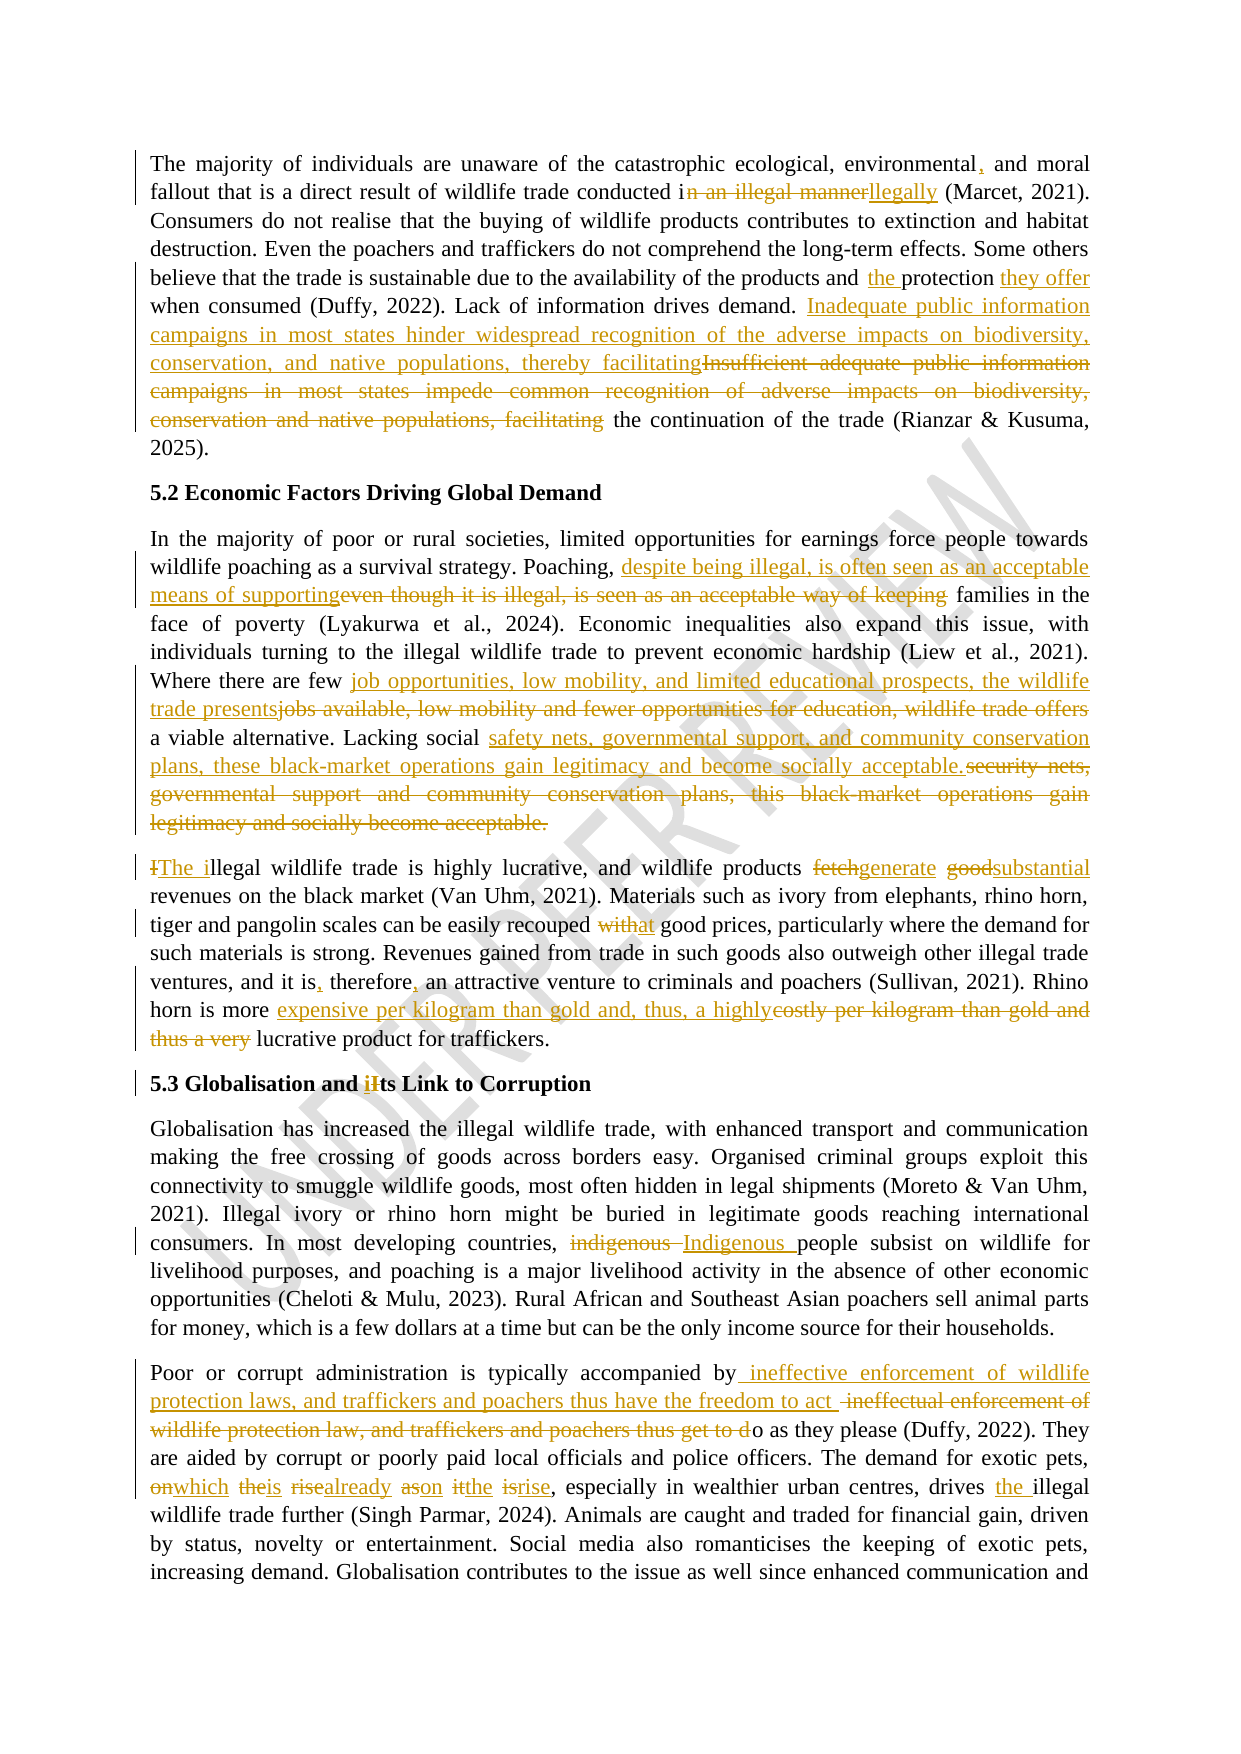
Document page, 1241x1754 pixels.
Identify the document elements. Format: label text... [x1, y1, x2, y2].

text The majority of individuals are unaware of the catastrophic ecological, environmental and moral fallout that is a direct result of wildlife trade conducted i (Marcet, 2021). Consumers do not realise that the buying of wildlife products contributes to extinction and habitat destruction. Even the poachers and traffickers do not comprehend the long-term effects. Some others believe that the trade is sustainable due to the availability of the products and protection when consumed (Duffy, 2022). Lack of information drives demand. the continuation of the trade (Rianzar & Kusuma, 2025). [150, 150, 1090, 344]
text In the majority of poor or rural societies, limited opportunities for earnings force people towards wildlife poaching as a survival strategy. Poaching, families in the face of poverty (Lyakurwa et al., 2024). Economic inequalities also expand this issue, with individuals turning to the illegal wildlife trade to prevent economic hardship (Liew et al., 2021). Where there are few a viable alternative. Lacking social [150, 524, 1090, 795]
text The majority of individuals are unaware of the catastrophic ecological, environmental and moral fallout that is a direct result of wildlife trade conducted i (Marcet, 2021). Consumers do not realise that the buying of wildlife products contributes to extinction and habitat destruction. Even the poachers and traffickers do not comprehend the long-term effects. Some others believe that the trade is sustainable due to the availability of the products and protection when consumed (Duffy, 2022). Lack of information drives demand. the continuation of the trade (Rianzar & Kusuma, 2025). [150, 345, 1090, 392]
text In the majority of poor or rural societies, limited opportunities for earnings force people towards wildlife poaching as a survival strategy. Poaching, families in the face of poverty (Lyakurwa et al., 2024). Economic inequalities also expand this issue, with individuals turning to the illegal wildlife trade to prevent economic hardship (Liew et al., 2021). Where there are few a viable alternative. Lacking social [150, 796, 1090, 835]
text 5.2 Economic Factors Driving Global Demand [150, 479, 1090, 506]
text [150, 1359, 1090, 1584]
text 5.3 Globalisation and ts Link to Corruption [150, 1070, 1090, 1096]
text llegal wildlife trade is highly lucrative, and wildlife products revenues on the black market (Van Uhm, 2021). Materials such as ivory from elephants, rhino horn, tiger and pangolin scales can be easily recouped good prices, particularly where the demand for such materials is strong. Revenues gained from trade in such goods also outweigh other illegal trade ventures, and it is therefore an attractive venture to criminals and poachers (Sullivan, 2021). Rhino horn is more lucrative product for traffickers. [150, 854, 1090, 1051]
text The majority of individuals are unaware of the catastrophic ecological, environmental and moral fallout that is a direct result of wildlife trade conducted i (Marcet, 2021). Consumers do not realise that the buying of wildlife products contributes to extinction and habitat destruction. Even the poachers and traffickers do not comprehend the long-term effects. Some others believe that the trade is sustainable due to the availability of the products and protection when consumed (Duffy, 2022). Lack of information drives demand. the continuation of the trade (Rianzar & Kusuma, 2025). [150, 393, 1090, 461]
text Globalisation has increased the illegal wildlife trade, with enhanced transport and communication making the free crossing of goods across borders easy. Organised criminal groups exploit this connectivity to smuggle wildlife goods, most often hidden in legal shipments (Moreto & Van Uhm, 2021). Illegal ivory or rhino horn might be buried in legitimate goods reaching international consumers. In most developing countries, people subsist on wildlife for livelihood purposes, and poaching is a major livelihood activity in the absence of other economic opportunities (Cheloti & Mulu, 2023). Rural African and Southeast Asian poachers sell animal parts for money, which is a few dollars at a time but can be the only income source for their households. [150, 1115, 1090, 1340]
